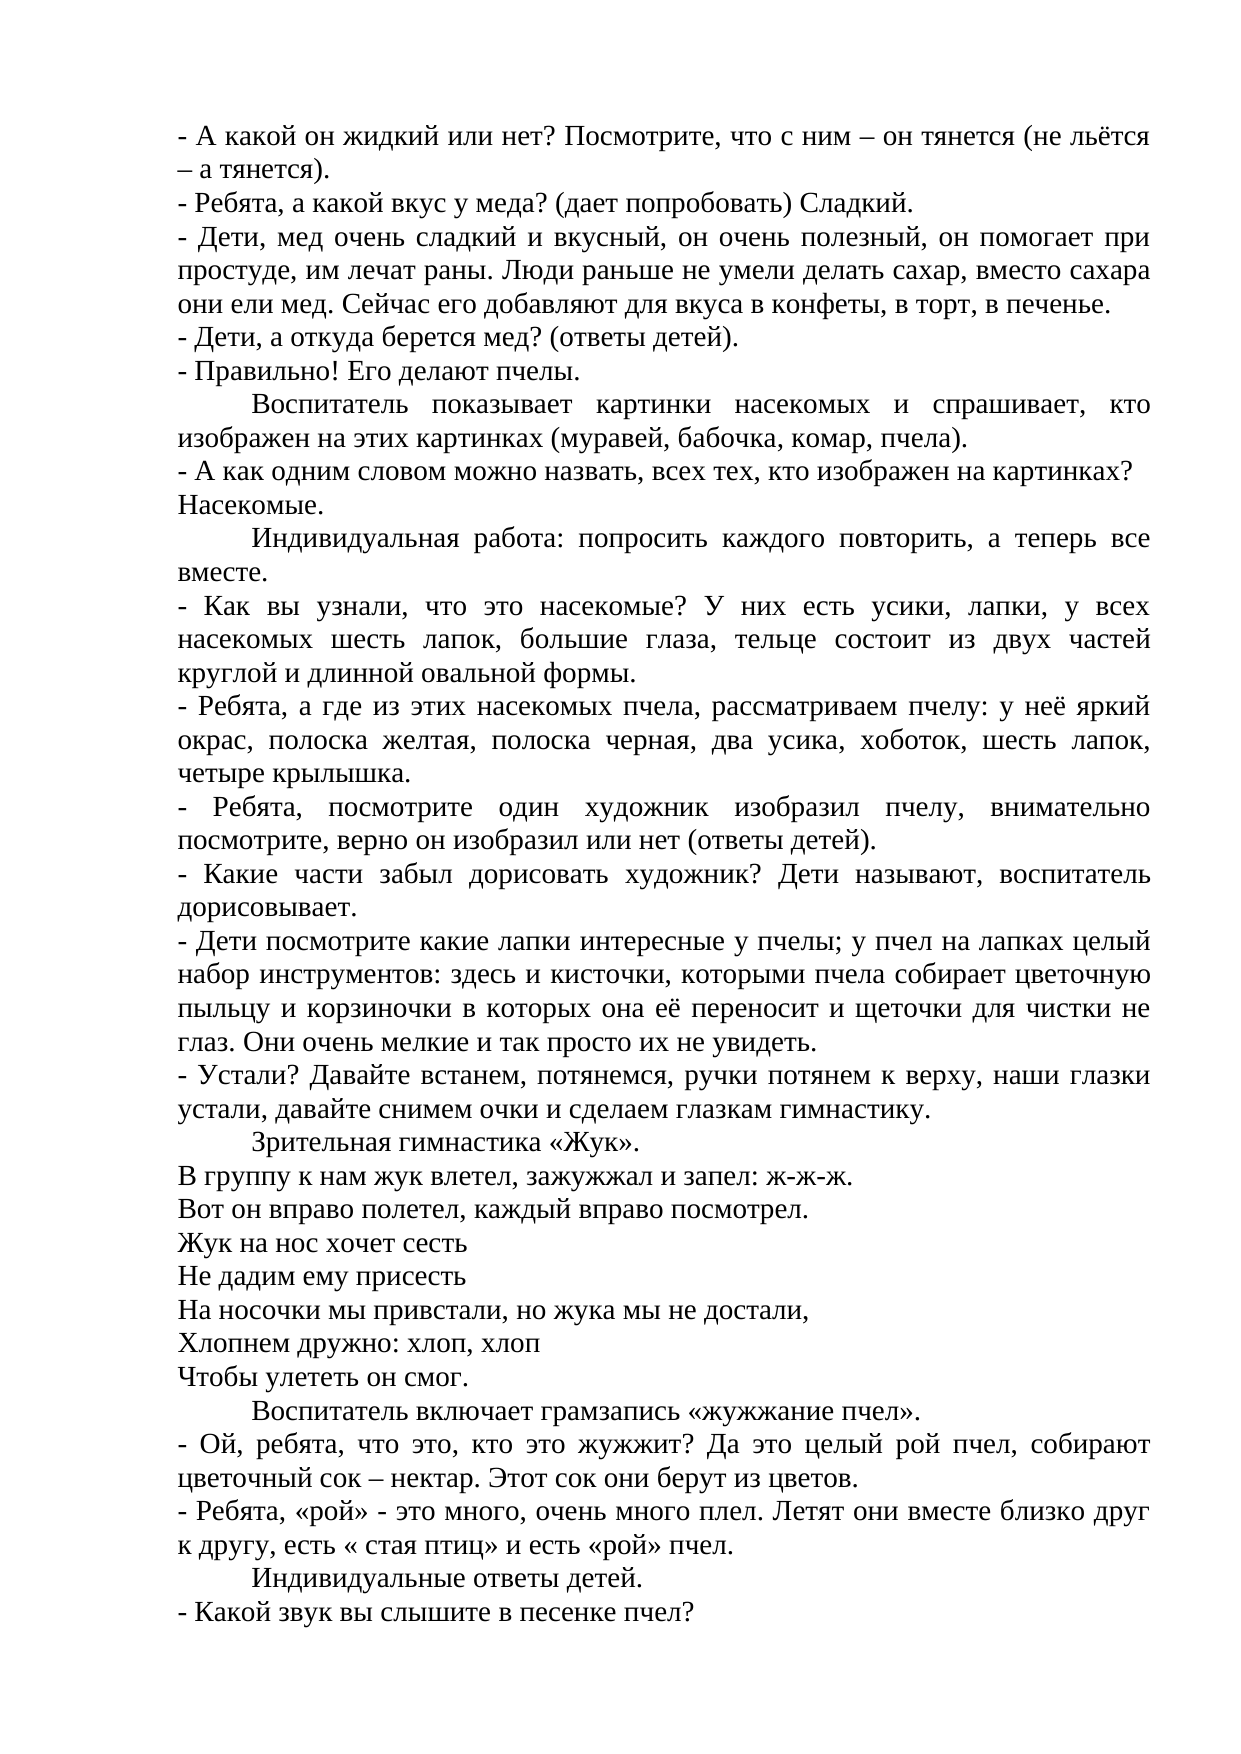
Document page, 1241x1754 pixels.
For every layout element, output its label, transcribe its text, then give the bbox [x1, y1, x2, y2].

text - А как одним словом можно назвать, всех тех, кто изображен на картинках? [177, 453, 1152, 487]
text В группу к нам жук влетел, зажужжал и запел: ж-ж-ж. [177, 1158, 1152, 1191]
text - Ой, ребята, что это, кто это жужжит? Да это целый рой пчел, собирают цветочный сок – нектар. Этот сок они берут из цветов. [177, 1426, 1152, 1493]
text Зрительная гимнастика «Жук». [177, 1124, 1152, 1158]
text - Устали? Давайте встанем, потянемся, ручки потянем к верху, наши глазки устали, давайте снимем очки и сделаем глазкам гимнастику. [177, 1057, 1152, 1124]
text - Ребята, «рой» - это много, очень много плел. Летят они вместе близко друг к другу, есть « стая птиц» и есть «рой» пчел. [177, 1493, 1152, 1560]
text - Ребята, а какой вкус у меда? (дает попробовать) Сладкий. [177, 185, 1152, 219]
text Чтобы улететь он смог. [177, 1359, 1152, 1393]
text - А какой он жидкий или нет? Посмотрите, что с ним – он тянется (не льётся – а тянется). [177, 118, 1152, 185]
text Жук на нос хочет сесть [177, 1225, 1152, 1258]
text Воспитатель показывает картинки насекомых и спрашивает, кто изображен на этих картинках (муравей, бабочка, комар, пчела). [177, 386, 1152, 453]
text На носочки мы привстали, но жука мы не достали, [177, 1292, 1152, 1326]
text - Ребята, а где из этих насекомых пчела, рассматриваем пчелу: у неё яркий окрас, полоска желтая, полоска черная, два усика, хоботок, шесть лапок, четыре крылышка. [177, 688, 1152, 789]
text Не дадим ему присесть [177, 1258, 1152, 1292]
text - Какие части забыл дорисовать художник? Дети называют, воспитатель дорисовывает. [177, 856, 1152, 923]
text - Ребята, посмотрите один художник изобразил пчелу, внимательно посмотрите, верно он изобразил или нет (ответы детей). [177, 789, 1152, 856]
text - Как вы узнали, что это насекомые? У них есть усики, лапки, у всех насекомых шесть лапок, большие глаза, тельце состоит из двух частей круглой и длинной овальной формы. [177, 588, 1152, 688]
text Насекомые. [177, 487, 1152, 521]
text Индивидуальные ответы детей. [177, 1560, 1152, 1594]
text Хлопнем дружно: хлоп, хлоп [177, 1326, 1152, 1359]
text Вот он вправо полетел, каждый вправо посмотрел. [177, 1191, 1152, 1225]
text - Дети, мед очень сладкий и вкусный, он очень полезный, он помогает при простуде, им лечат раны. Люди раньше не умели делать сахар, вместо сахара они ели мед. Сейчас его добавляют для вкуса в конфеты, в торт, в печенье. [177, 219, 1152, 319]
text - Дети посмотрите какие лапки интересные у пчелы; у пчел на лапках целый набор инструментов: здесь и кисточки, которыми пчела собирает цветочную пыльцу и корзиночки в которых она её переносит и щеточки для чистки не глаз. Они очень мелкие и так просто их не увидеть. [177, 923, 1152, 1057]
text Индивидуальная работа: попросить каждого повторить, а теперь все вместе. [177, 521, 1152, 588]
text - Дети, а откуда берется мед? (ответы детей). [177, 319, 1152, 353]
text - Какой звук вы слышите в песенке пчел? [177, 1594, 1152, 1627]
text - Правильно! Его делают пчелы. [177, 353, 1152, 386]
text Воспитатель включает грамзапись «жужжание пчел». [177, 1393, 1152, 1426]
